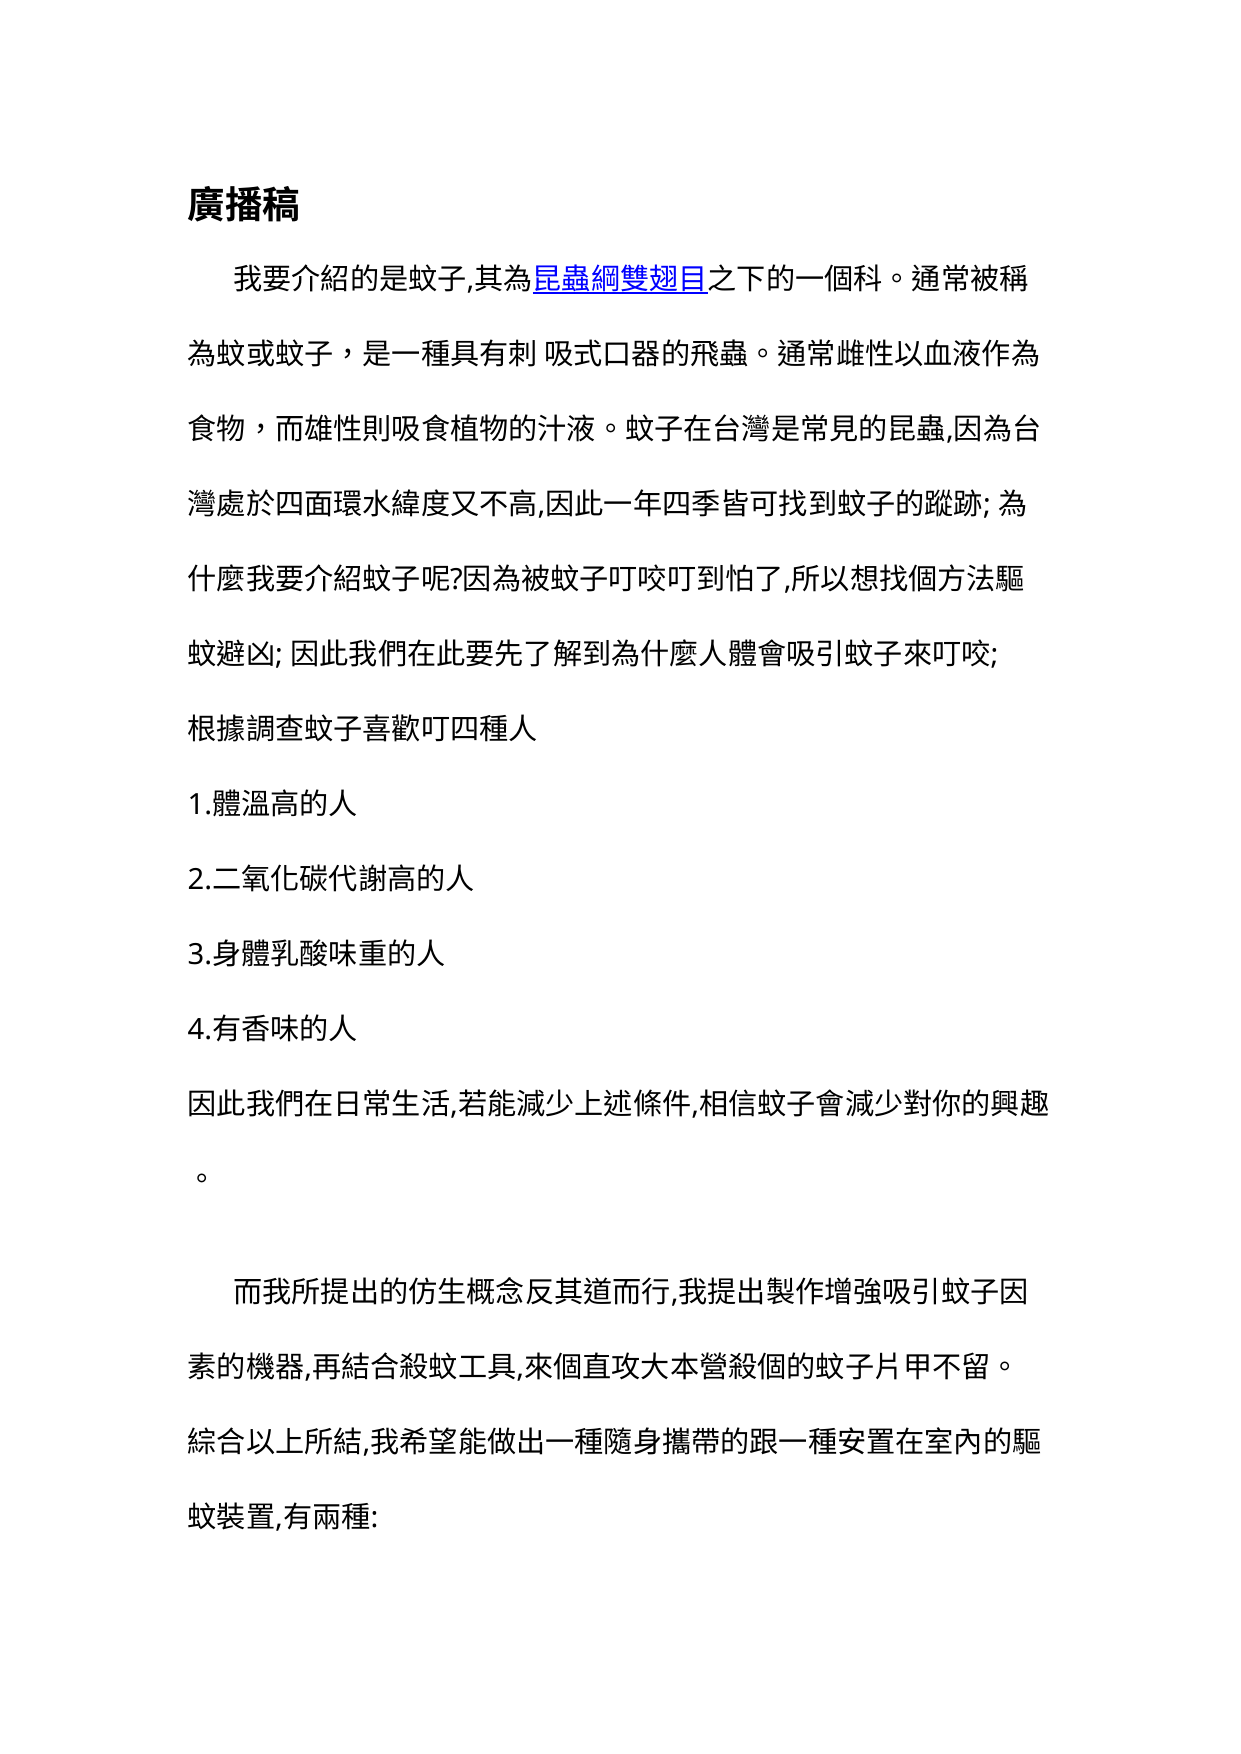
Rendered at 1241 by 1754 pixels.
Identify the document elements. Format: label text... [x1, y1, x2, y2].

text 1.體溫高的人 [187, 764, 1053, 839]
text 2.二氧化碳代謝高的人 [187, 839, 1053, 914]
text 我要介紹的是蚊子,其為昆蟲綱雙翅目之下的一個科。通常被稱為蚊或蚊子，是一種具有刺 吸式口器的飛蟲。通常雌性以血液作為食物，而雄性則吸食植物的汁液。蚊子在台灣是常見的昆蟲,因為台灣處於四面環水緯度又不高,因此一年四季皆可找到蚊子的蹤跡; 為什麼我要介紹蚊子呢?因為被蚊子叮咬叮到怕了,所以想找個方法驅蚊避凶; 因此我們在此要先了解到為什麼人體會吸引蚊子來叮咬; [187, 239, 1053, 689]
text 4.有香味的人 [187, 989, 1053, 1064]
text 根據調查蚊子喜歡叮四種人 [187, 689, 1053, 764]
text 廣播稿 [187, 164, 1053, 239]
text 3.身體乳酸味重的人 [187, 914, 1053, 989]
text 綜合以上所結,我希望能做出一種隨身攜帶的跟一種安置在室內的驅蚊裝置,有兩種: [187, 1402, 1053, 1552]
text 因此我們在日常生活,若能減少上述條件,相信蚊子會減少對你的興趣 。 [187, 1064, 1053, 1214]
text 而我所提出的仿生概念反其道而行,我提出製作增強吸引蚊子因素的機器,再結合殺蚊工具,來個直攻大本營殺個的蚊子片甲不留。 [187, 1252, 1053, 1402]
